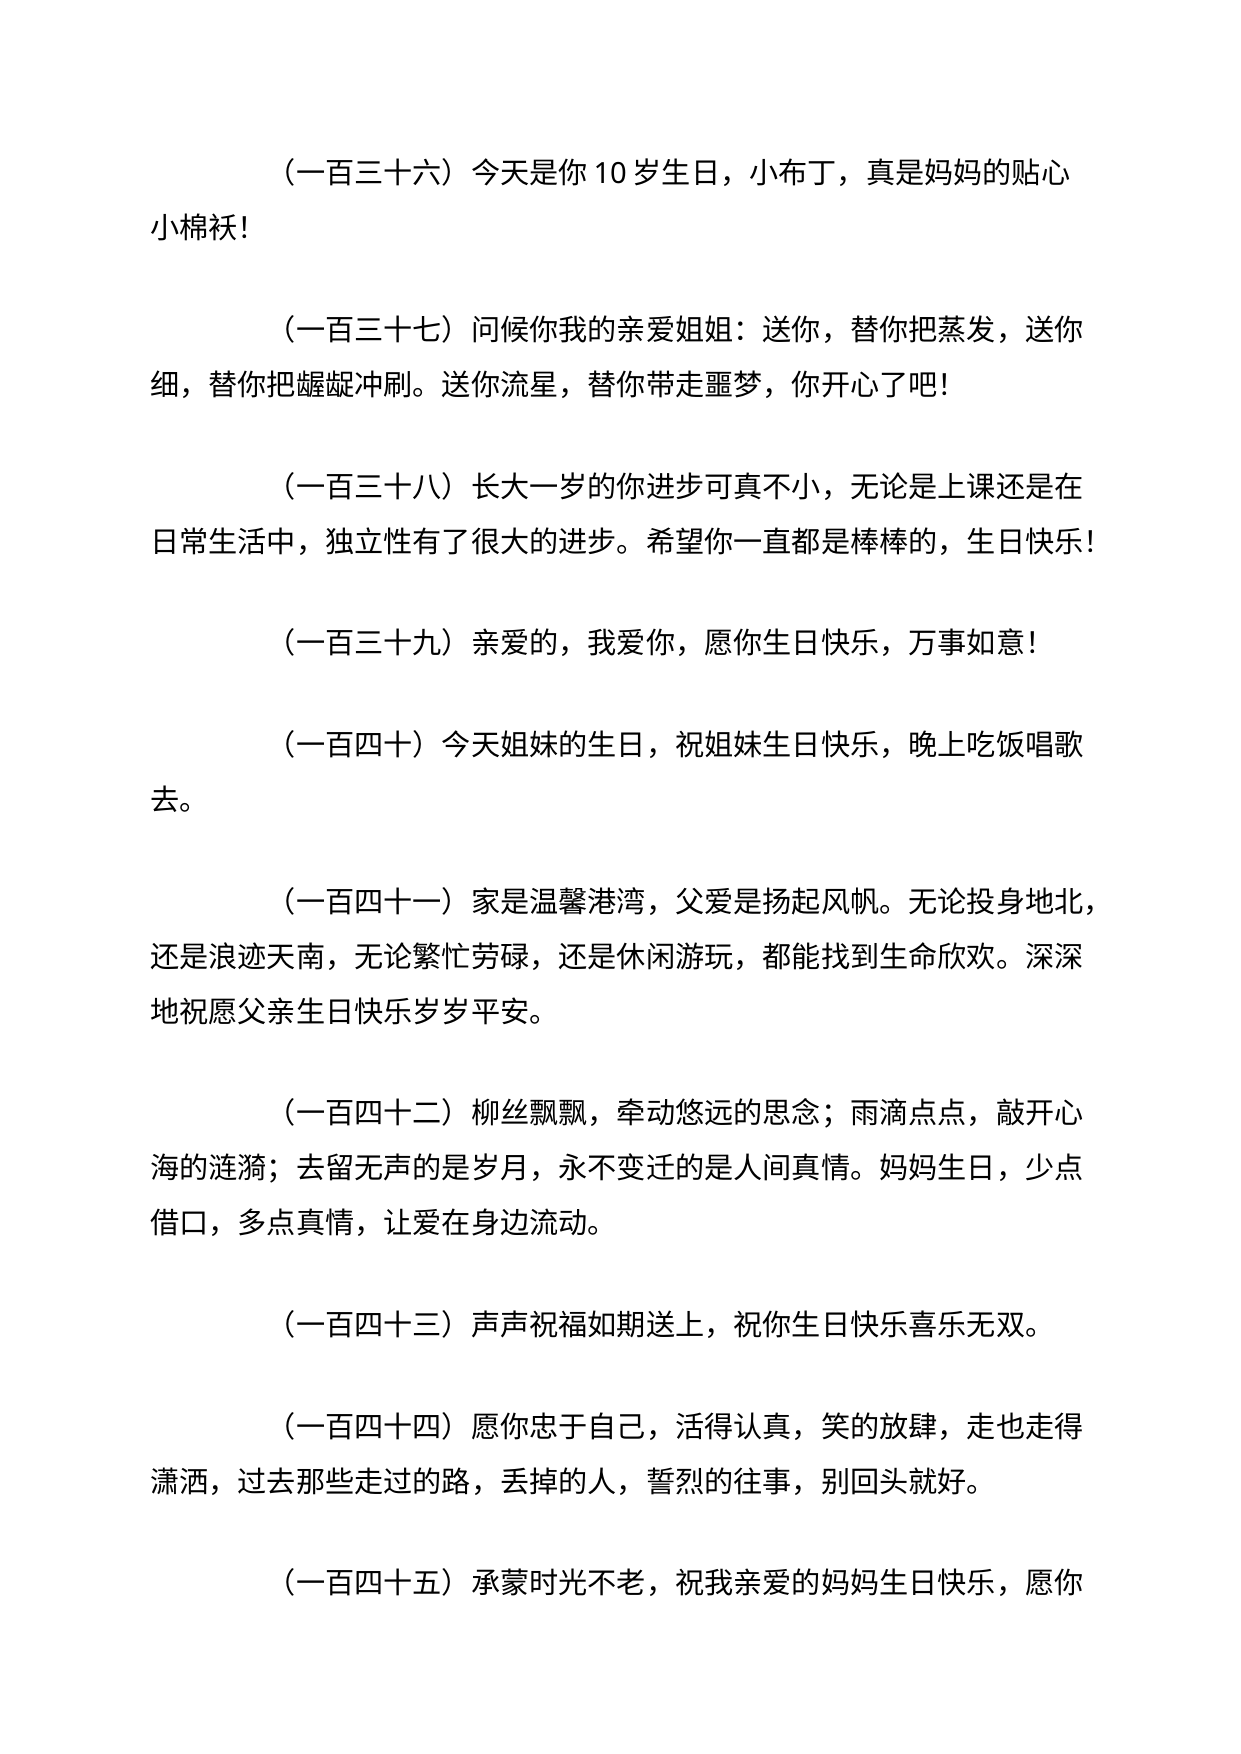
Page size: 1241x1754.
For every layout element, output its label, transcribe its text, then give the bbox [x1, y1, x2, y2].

text （一百四十一）家是温馨港湾，父爱是扬起风帆。无论投身地北，还是浪迹天南，无论繁忙劳碌，还是休闲游玩，都能找到生命欣欢。深深地祝愿父亲生日快乐岁岁平安。 [150, 878, 1090, 1031]
text （一百四十三）声声祝福如期送上，祝你生日快乐喜乐无双。 [150, 1302, 1090, 1344]
text （一百四十四）愿你忠于自己，活得认真，笑的放肆，走也走得潇洒，过去那些走过的路，丢掉的人，誓烈的往事，别回头就好。 [150, 1403, 1090, 1501]
text （一百三十六）今天是你10岁生日，小布丁，真是妈妈的贴心小棉袄！ [150, 150, 1090, 247]
text （一百三十九）亲爱的，我爱你，愿你生日快乐，万事如意！ [150, 620, 1090, 662]
text （一百三十七）问候你我的亲爱姐姐：送你，替你把蒸发，送你细，替你把龌龊冲刷。送你流星，替你带走噩梦，你开心了吧！ [150, 307, 1090, 404]
text （一百三十八）长大一岁的你进步可真不小，无论是上课还是在日常生活中，独立性有了很大的进步。希望你一直都是棒棒的，生日快乐！ [150, 463, 1090, 561]
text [150, 1560, 1090, 1602]
text （一百四十二）柳丝飘飘，牵动悠远的思念；雨滴点点，敲开心海的涟漪；去留无声的是岁月，永不变迁的是人间真情。妈妈生日，少点借口，多点真情，让爱在身边流动。 [150, 1090, 1090, 1242]
text （一百四十）今天姐妹的生日，祝姐妹生日快乐，晚上吃饭唱歌去。 [150, 722, 1090, 819]
